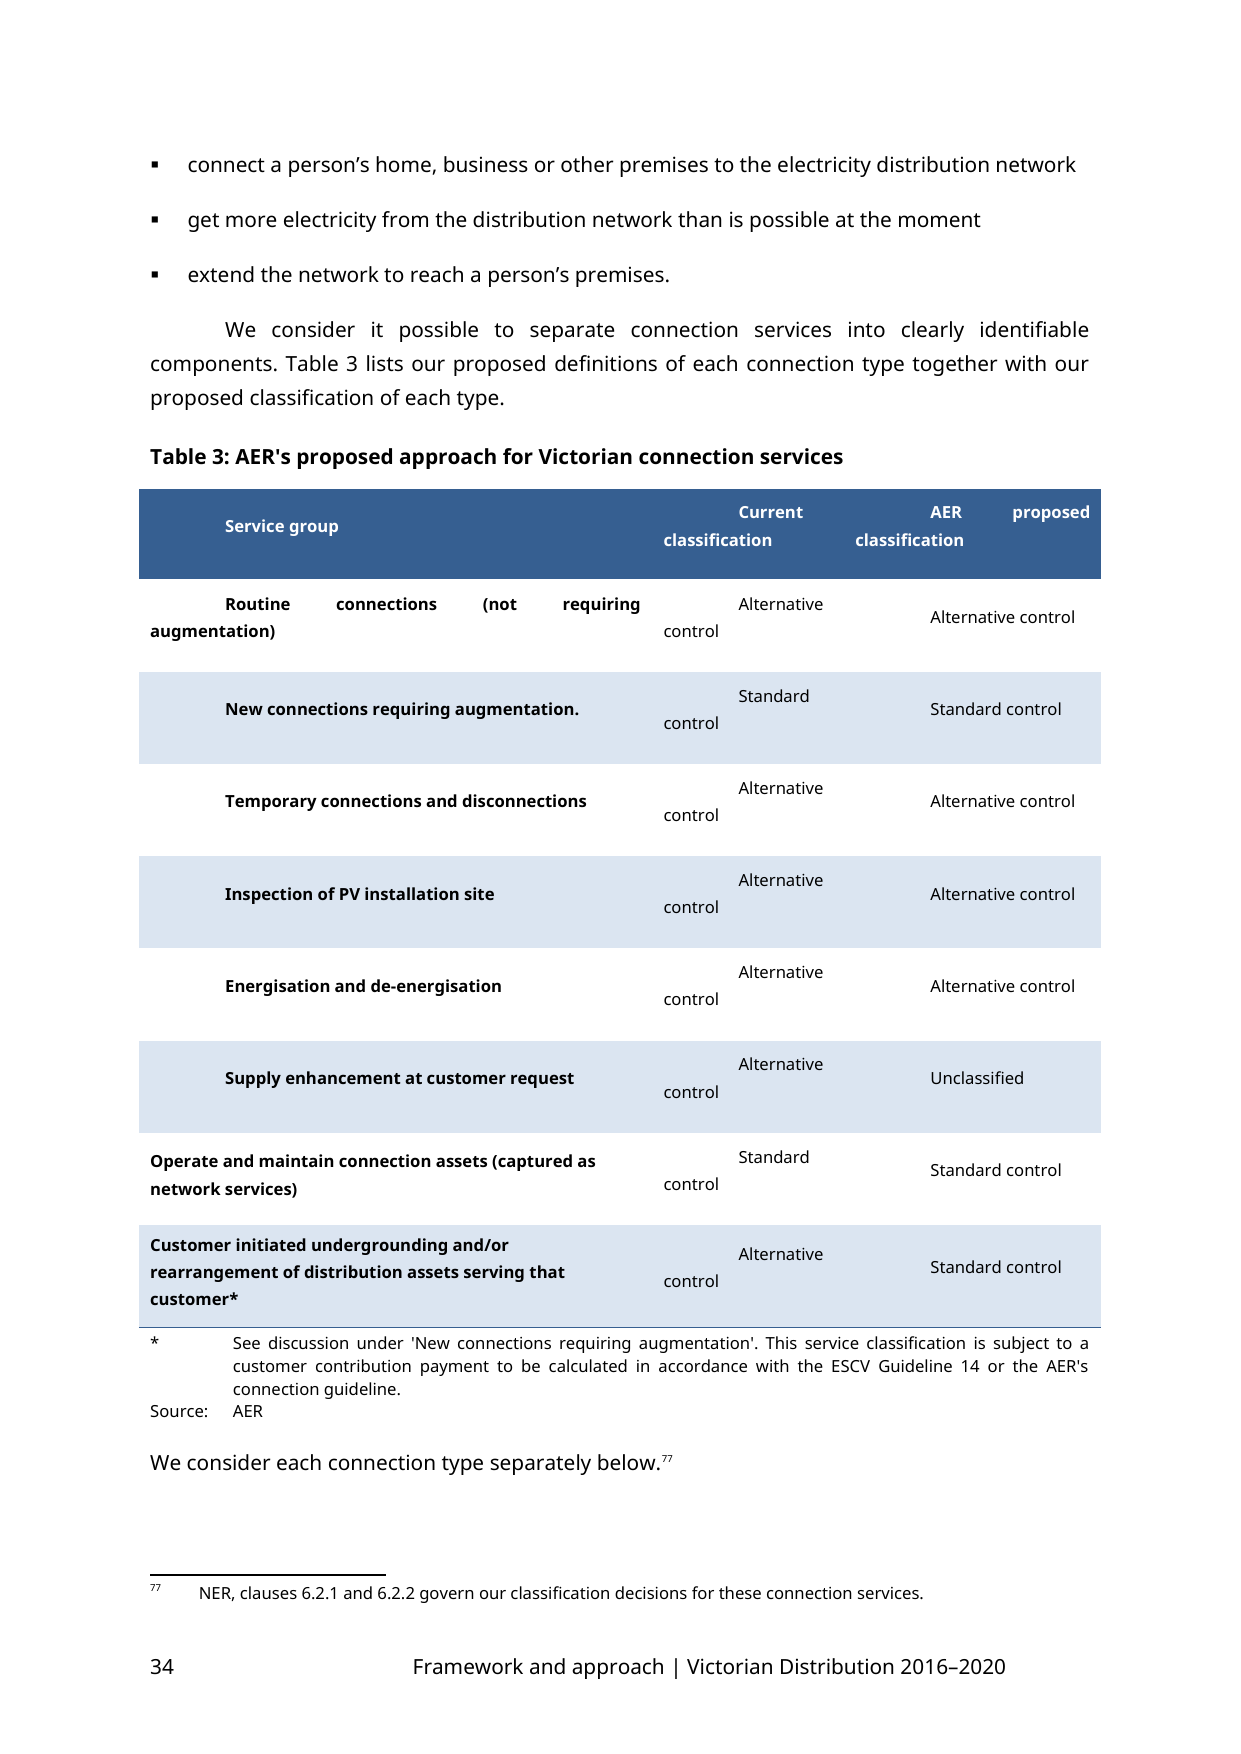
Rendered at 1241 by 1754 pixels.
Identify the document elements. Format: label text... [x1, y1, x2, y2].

table_cell Supply enhancement at customer request [139, 1041, 652, 1133]
table_cell Alternative control [844, 764, 1101, 856]
table_cell Standard control [844, 672, 1101, 764]
text Source: AER [150, 1400, 1090, 1423]
text * See discussion under 'New connections requiring augmentation'. This service classification is subject to a customer contribution payment to be calculated in accordance with the ESCV Guideline 14 or the AER's connection guideline. [150, 1332, 1090, 1400]
table_cell Routine connections (not requiring augmentation) [139, 580, 652, 672]
list get more electricity from the distribution network than is possible at the moment [150, 205, 1090, 233]
table_cell Standard control [652, 672, 844, 764]
list extend the network to reach a person’s premises. [150, 260, 1090, 288]
table_cell Standard control [844, 1133, 1101, 1225]
table_cell New connections requiring augmentation. [139, 672, 652, 764]
table_cell Customer initiated undergrounding and/or rearrangement of distribution assets serving that customer* [139, 1225, 652, 1327]
list connect a person’s home, business or other premises to the electricity distribution network [150, 150, 1090, 178]
table_header Current classification [652, 489, 844, 579]
table_cell Temporary connections and disconnections [139, 764, 652, 856]
table_cell Alternative control [652, 764, 844, 856]
table_cell Alternative control [652, 1225, 844, 1327]
table_header AER proposed classification [844, 489, 1101, 579]
table_cell Alternative control [652, 948, 844, 1041]
table_cell Inspection of PV installation site [139, 856, 652, 948]
table_cell Alternative control [844, 948, 1101, 1041]
table_cell Standard control [652, 1133, 844, 1225]
table_cell Alternative control [652, 1041, 844, 1133]
table_cell Alternative control [844, 580, 1101, 672]
table_header Service group [139, 489, 652, 579]
table_cell Alternative control [652, 856, 844, 948]
text We consider each connection type separately below. [150, 1448, 1090, 1476]
table_cell Alternative control [652, 580, 844, 672]
table_cell Unclassified [844, 1041, 1101, 1133]
text Table 3: AER's proposed approach for Victorian connection services [150, 442, 1090, 470]
table_cell Operate and maintain connection assets (captured as network services) [139, 1133, 652, 1225]
table_cell Standard control [844, 1225, 1101, 1327]
text We consider it possible to separate connection services into clearly identifiable components. Table 3 lists our proposed definitions of each connection type together with our proposed classification of each type. [150, 315, 1090, 411]
table_cell Alternative control [844, 856, 1101, 948]
table_cell Energisation and de-energisation [139, 948, 652, 1041]
